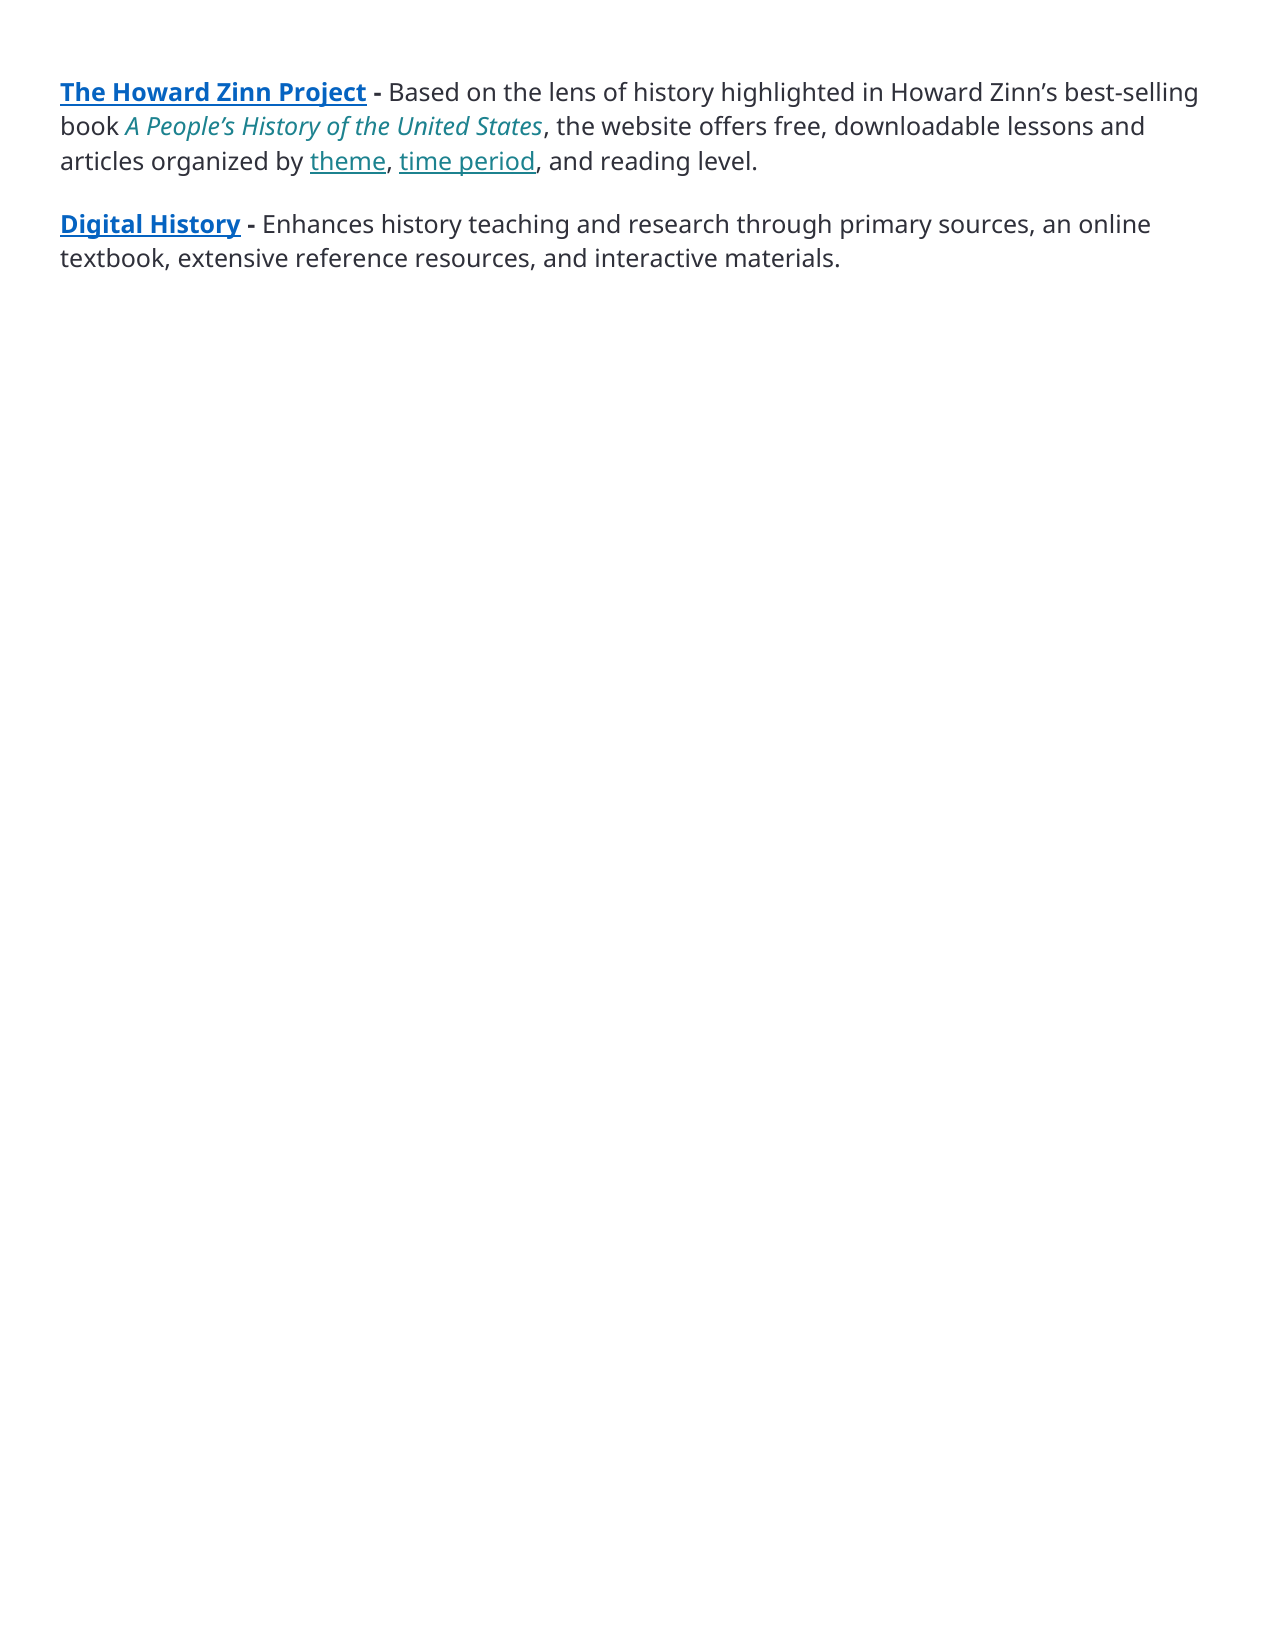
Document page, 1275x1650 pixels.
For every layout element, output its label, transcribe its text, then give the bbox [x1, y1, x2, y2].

text The Howard Zinn Project - Based on the lens of history highlighted in Howard Zinn’s best-selling book A People’s History of the United States, the website offers free, downloadable lessons and articles organized by theme, time period, and reading level. [60, 75, 1215, 177]
text Digital History - Enhances history teaching and research through primary sources, an online textbook, extensive reference resources, and interactive materials. [60, 206, 1215, 274]
